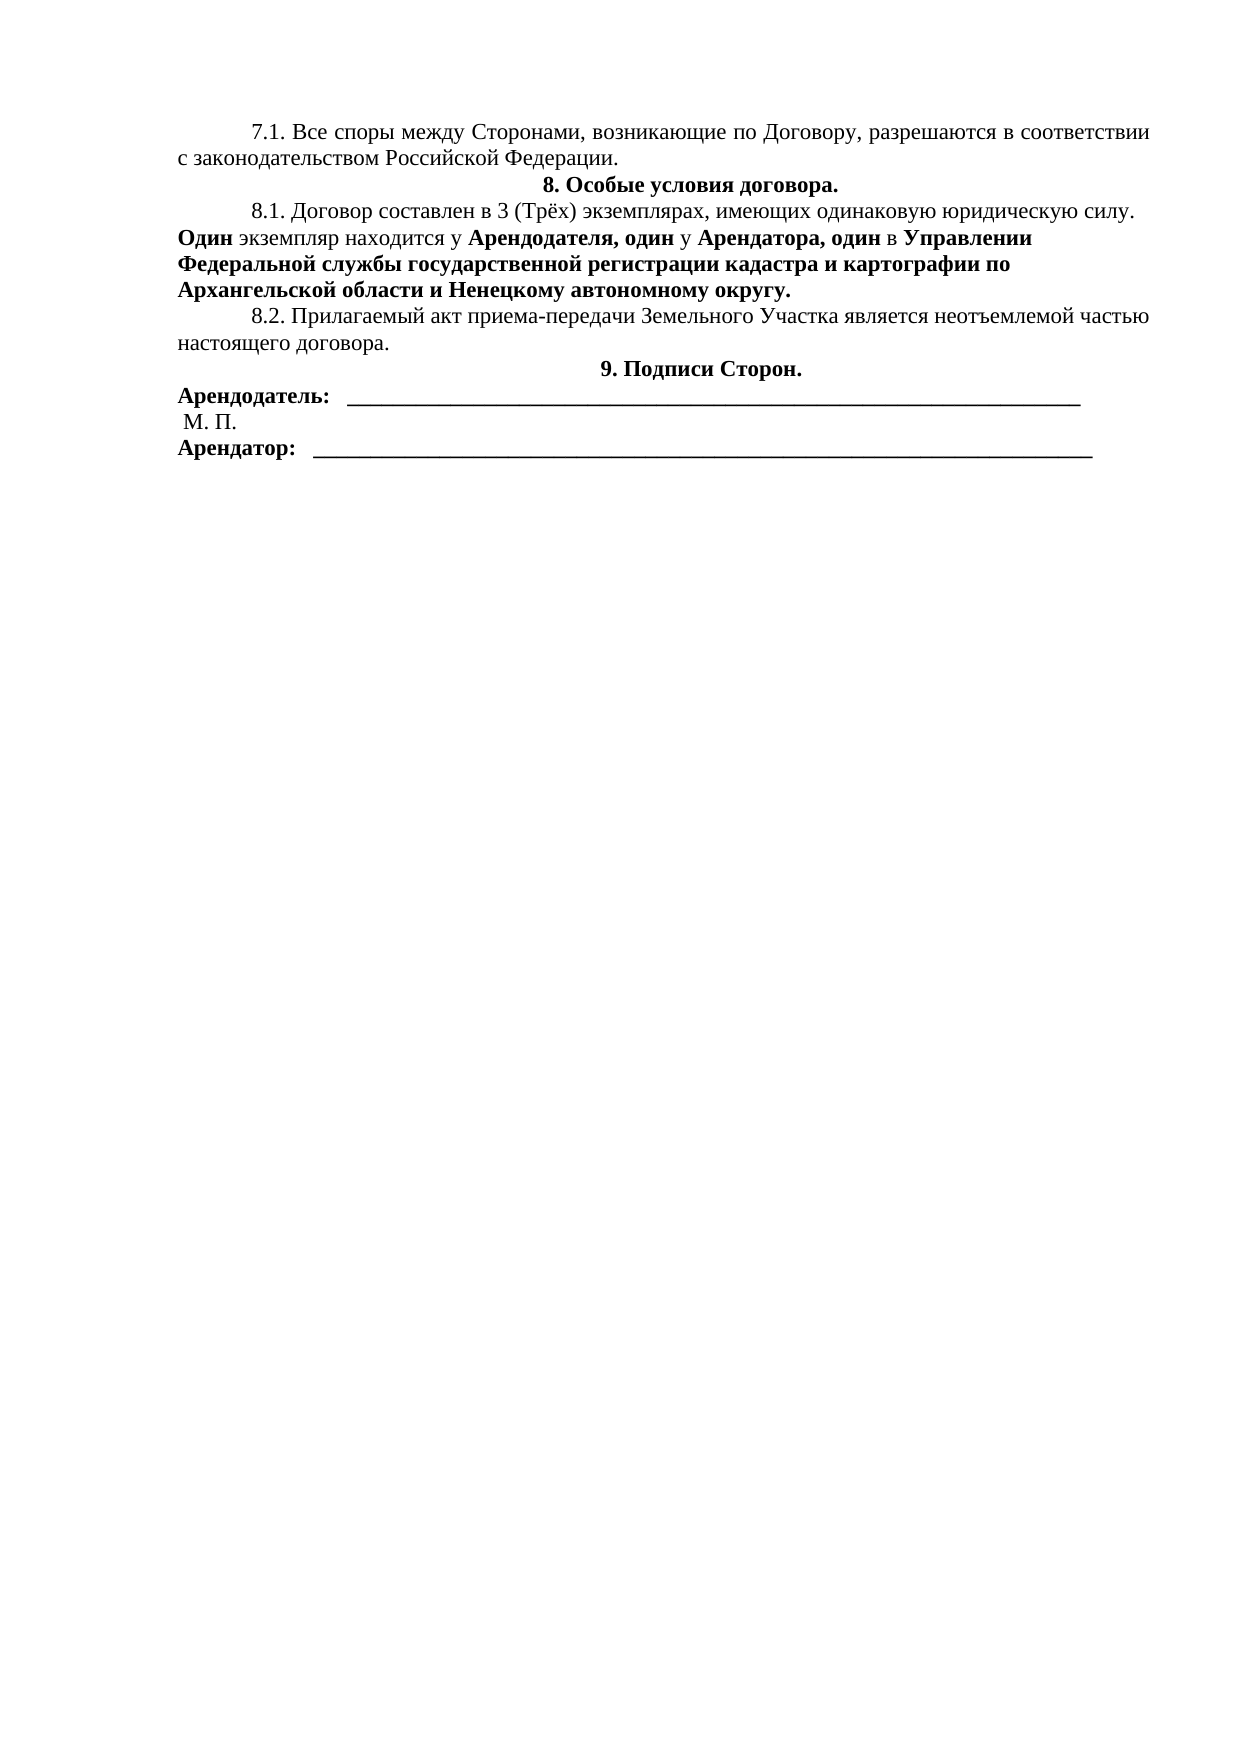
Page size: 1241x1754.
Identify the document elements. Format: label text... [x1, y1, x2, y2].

text М. П. [177, 408, 1152, 434]
text Арендодатель: ________________________________________________________________ [177, 382, 1152, 408]
text 9. Подписи Сторон. [177, 355, 1152, 382]
text 7.1. Все споры между Сторонами, возникающие по Договору, разрешаются в соответствии с законодательством Российской Федерации. [177, 118, 1152, 171]
text Арендатор: ____________________________________________________________________ [177, 434, 1152, 461]
text 8. Особые условия договора. [177, 171, 1152, 197]
text 8.1. Договор составлен в 3 (Трёх) экземплярах, имеющих одинаковую юридическую силу. Один экземпляр находится у Арендодателя, один у Арендатора, один в Управлении Федеральной службы государственной регистрации кадастра и картографии по Архангельской области и Ненецкому автономному округу. [177, 197, 1152, 303]
text 8.2. Прилагаемый акт приема-передачи Земельного Участка является неотъемлемой частью настоящего договора. [177, 303, 1152, 355]
